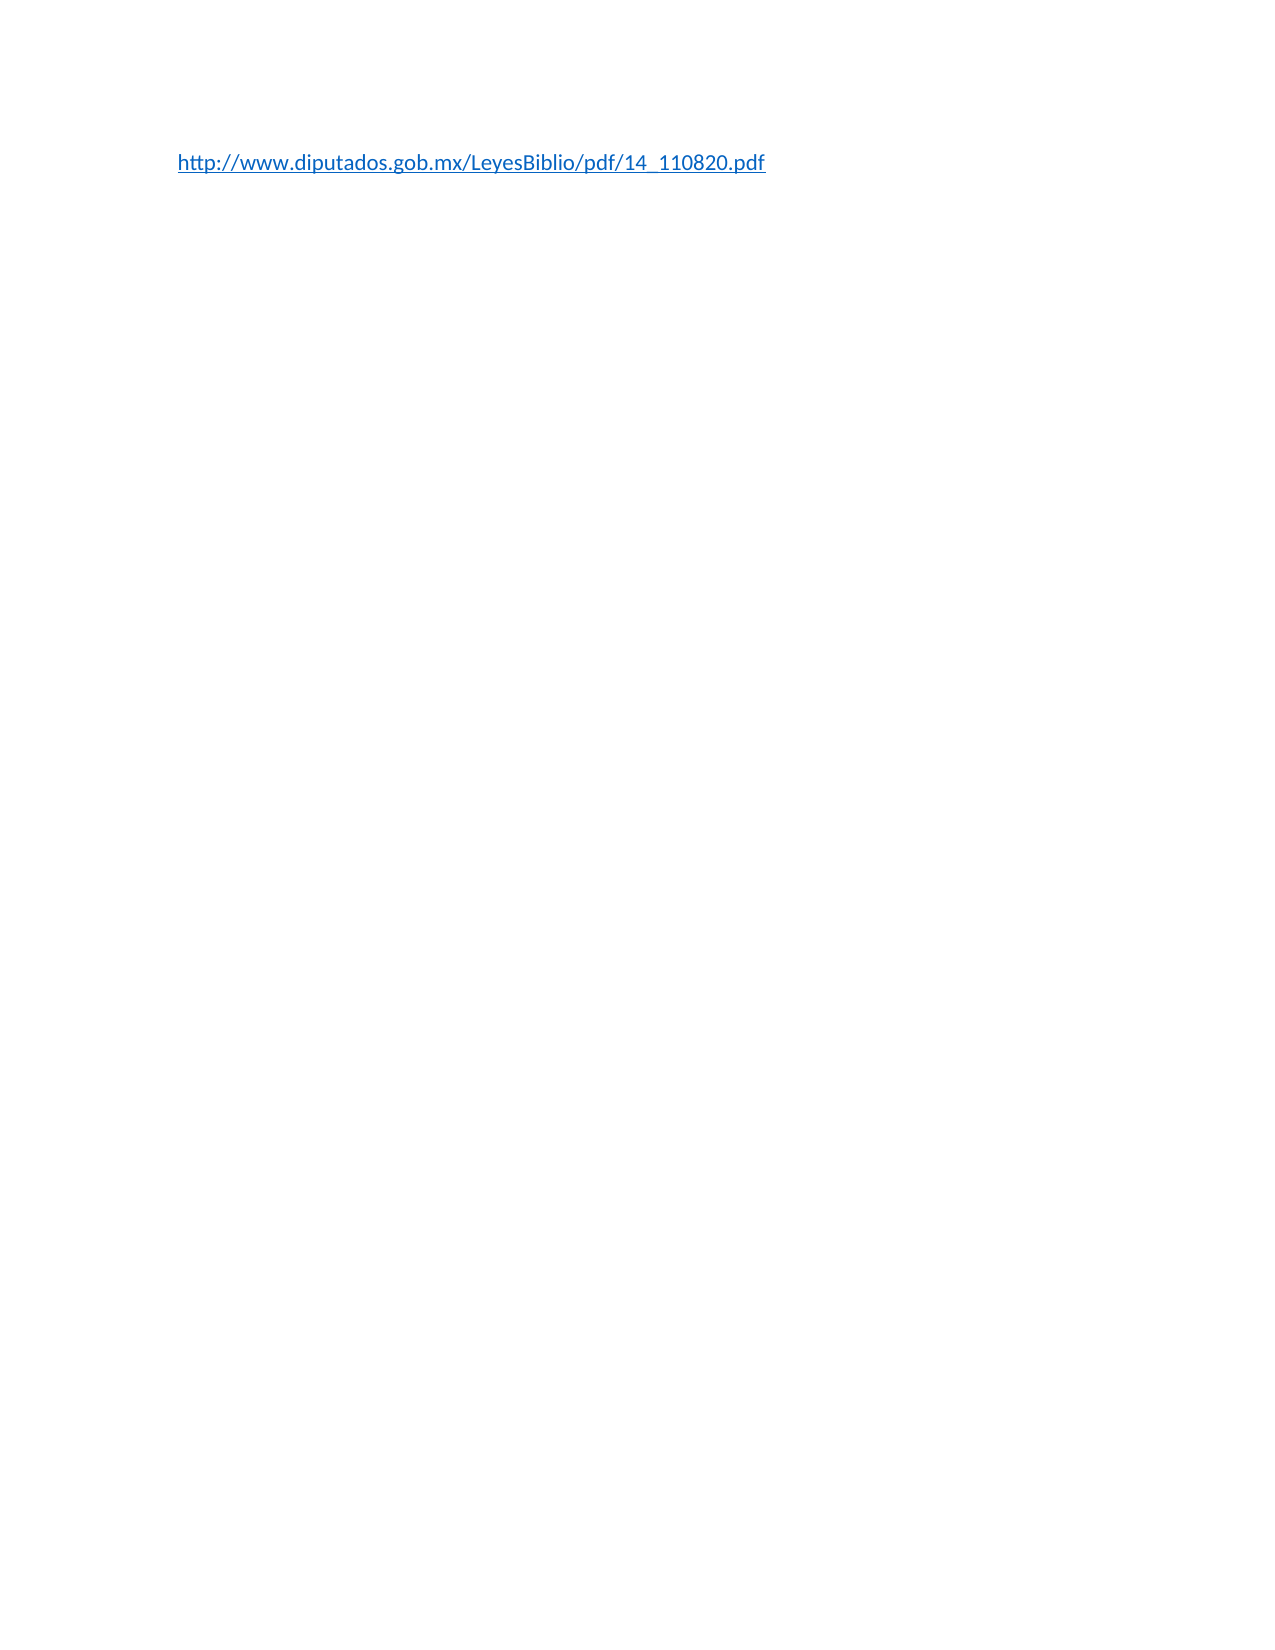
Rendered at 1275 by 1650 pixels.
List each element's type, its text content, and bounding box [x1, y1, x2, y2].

text http://www.diputados.gob.mx/LeyesBiblio/pdf/14_110820.pdf [177, 148, 1098, 176]
